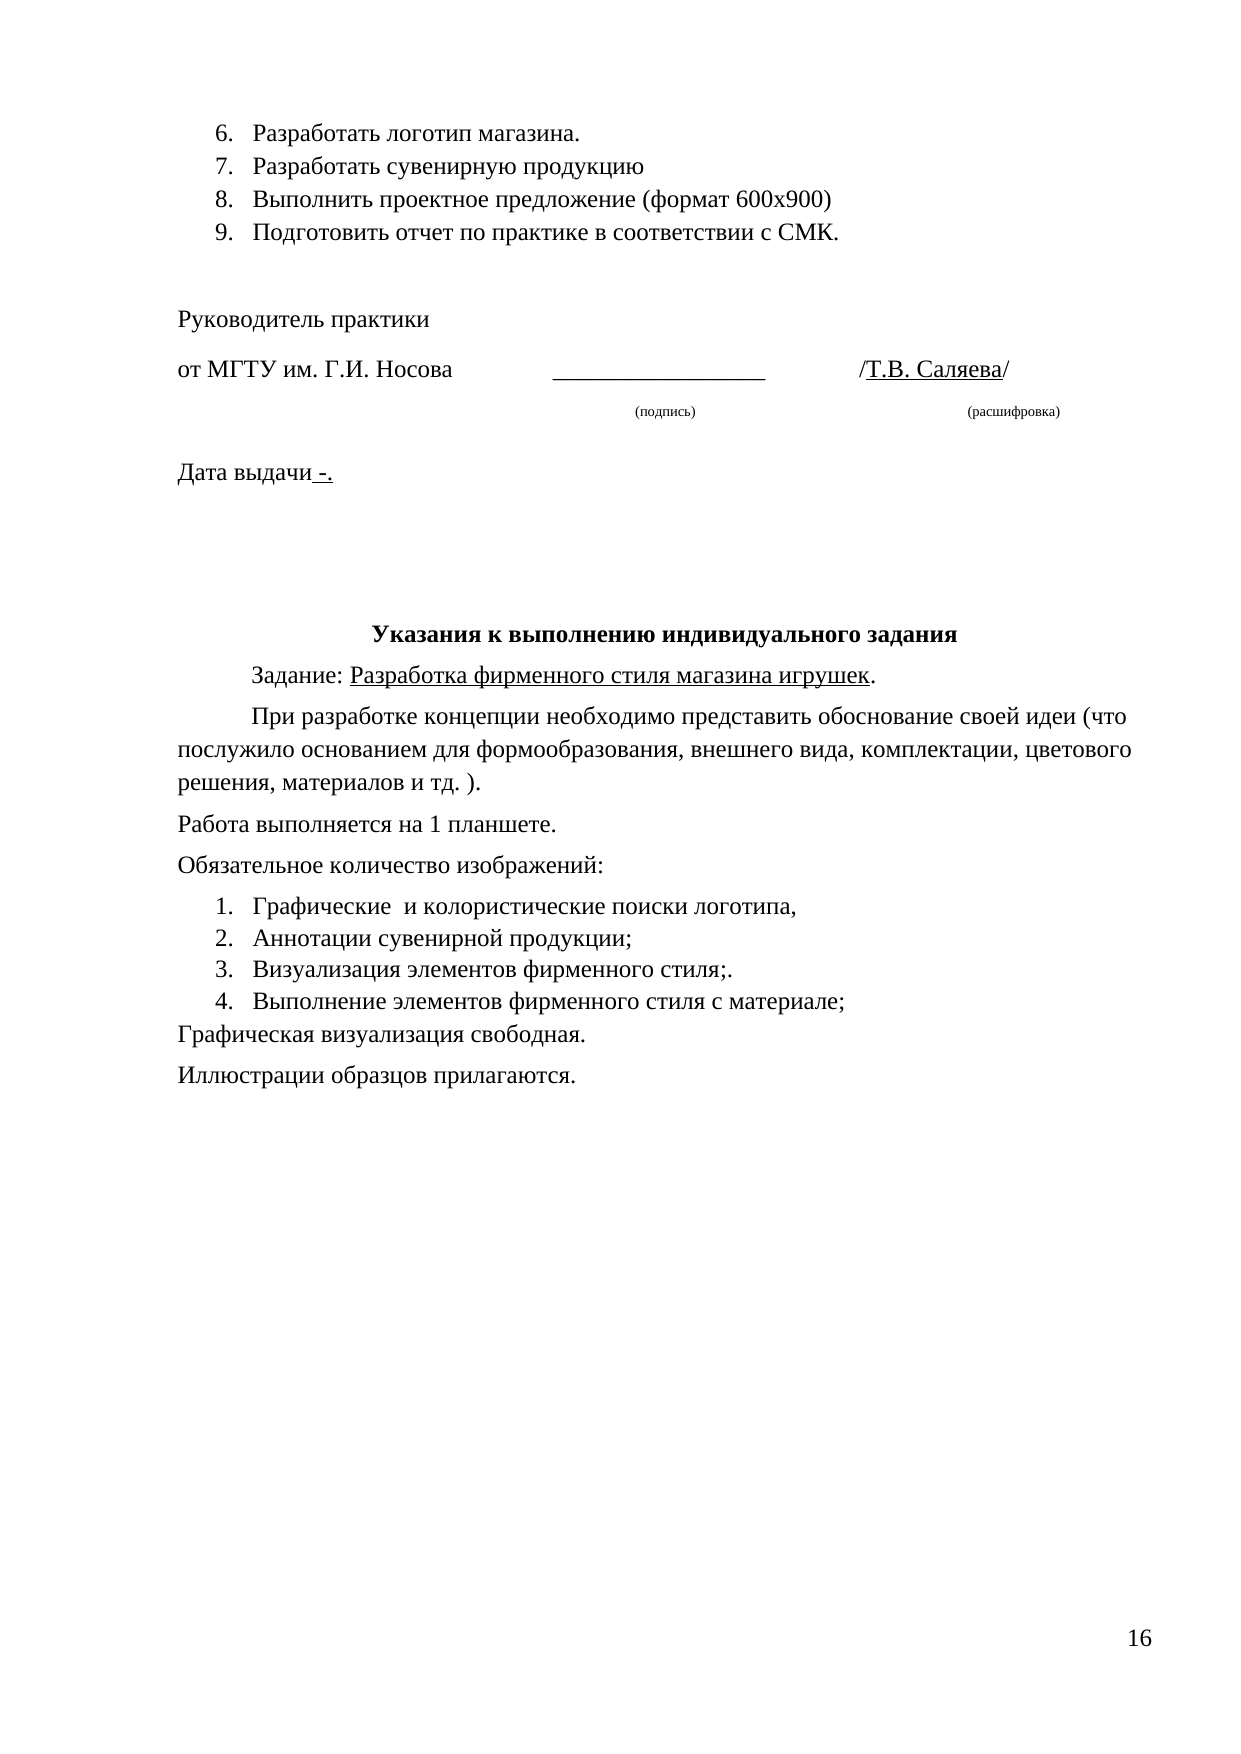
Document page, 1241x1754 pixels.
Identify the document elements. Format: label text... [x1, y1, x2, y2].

list Выполнение элементов фирменного стиля с материале; [215, 986, 1152, 1015]
list Подготовить отчет по практике в соответствии с СМК. [215, 217, 1152, 246]
text Обязательное количество изображений: [177, 850, 1152, 879]
list Выполнить проектное предложение (формат 600х900) [215, 184, 1152, 213]
list Разработать сувенирную продукцию [215, 151, 1152, 180]
text Дата выдачи -. [177, 457, 1152, 486]
text Работа выполняется на 1 планшете. [177, 809, 1152, 837]
text При разработке концепции необходимо представить обоснование своей идеи (что послужило основанием для формообразования, внешнего вида, комплектации, цветового решения, материалов и тд. ). [177, 701, 1152, 796]
text (подпись) (расшифровка) [635, 403, 1152, 432]
text Задание: Разработка фирменного стиля магазина игрушек. [177, 660, 1152, 689]
list Графические и колористические поиски логотипа, [215, 891, 1152, 920]
list Разработать логотип магазина. [215, 118, 1152, 147]
text Иллюстрации образцов прилагаются. [177, 1061, 1152, 1089]
list Аннотации сувенирной продукции; [215, 923, 1152, 952]
list Визуализация элементов фирменного стиля;. [215, 954, 1152, 983]
text от МГТУ им. Г.И. Носова _________________ /Т.В. Саляева/ [177, 354, 1152, 382]
text Графическая визуализация свободная. [177, 1019, 1152, 1048]
text Руководитель практики [177, 304, 1152, 333]
text Указания к выполнению индивидуального задания [177, 619, 1152, 647]
